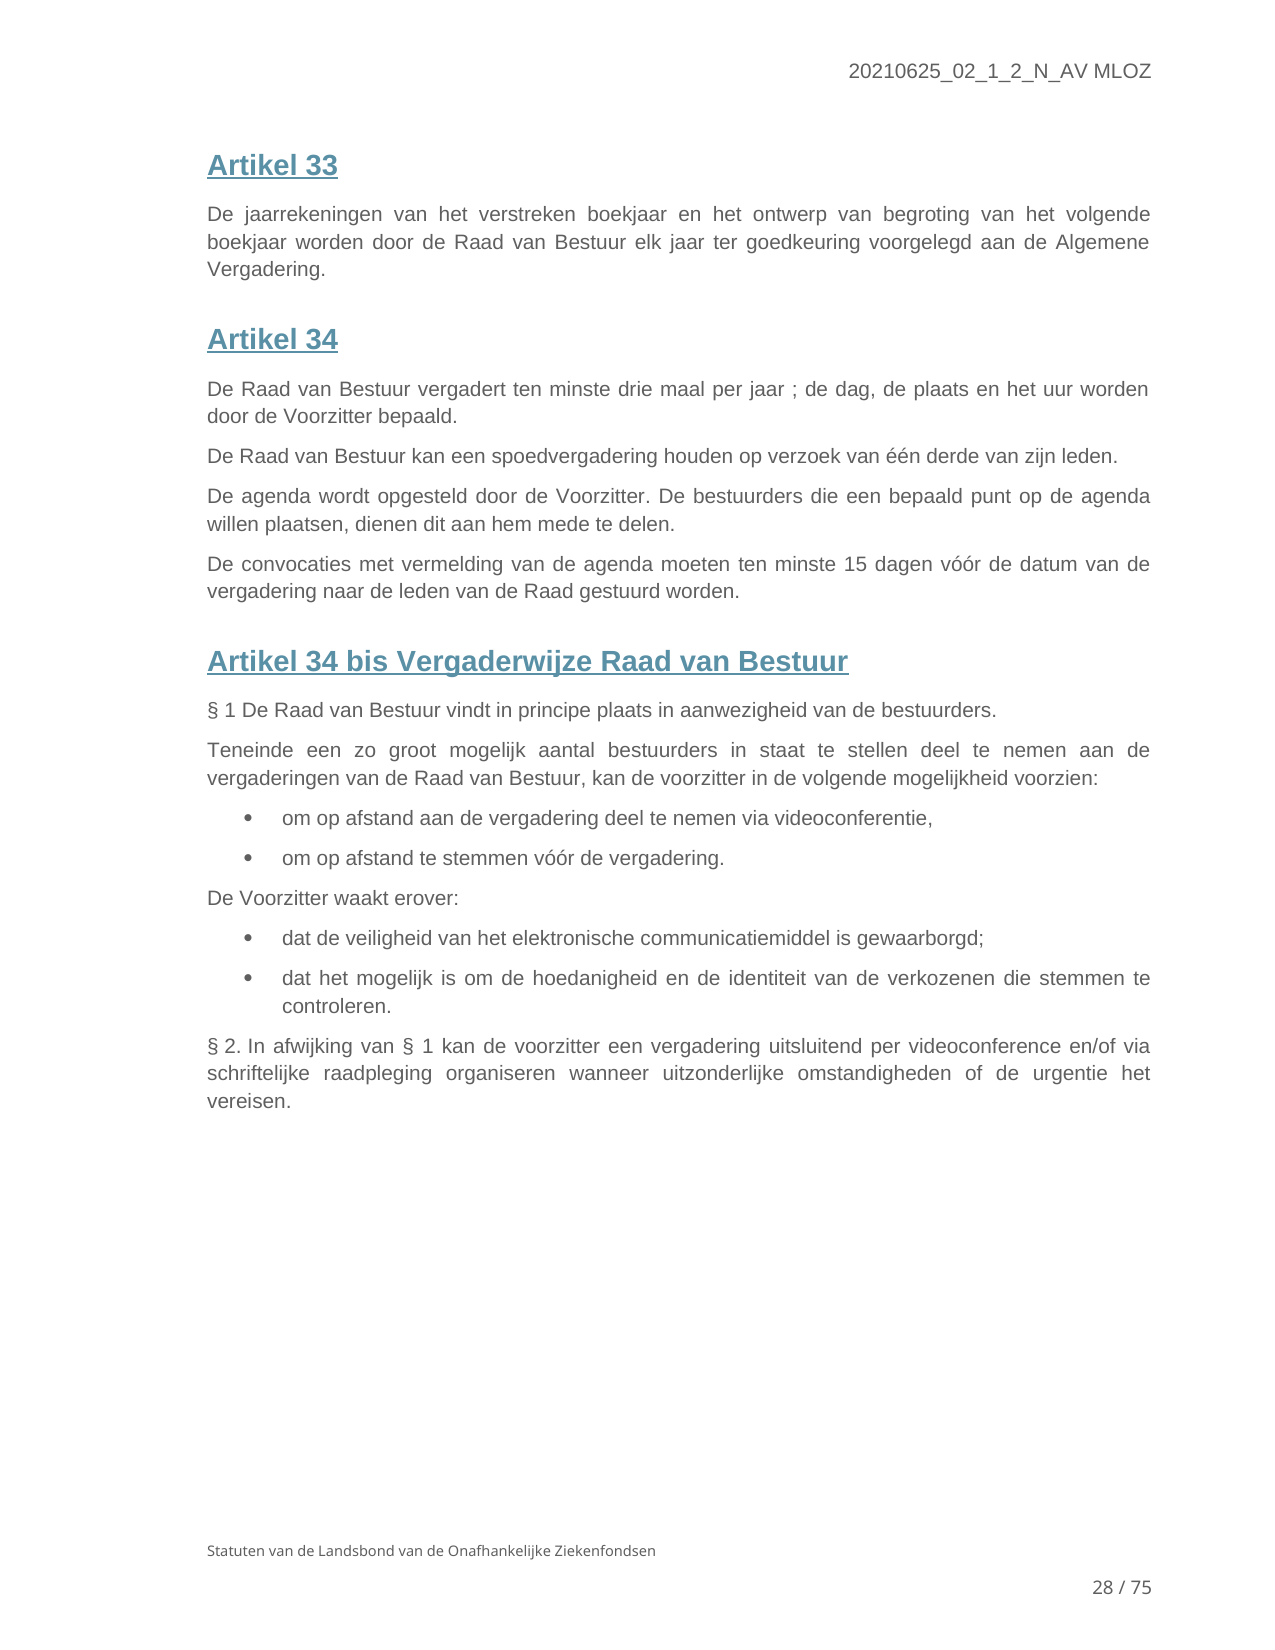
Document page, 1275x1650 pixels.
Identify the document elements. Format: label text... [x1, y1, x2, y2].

subtitle Artikel 33 [207, 148, 1152, 181]
text De convocaties met vermelding van de agenda moeten ten minste 15 dagen vóór de datum van de vergadering naar de leden van de Raad gestuurd worden. [207, 551, 1152, 603]
list om op afstand aan de vergadering deel te nemen via videoconferentie, [244, 806, 1152, 830]
text De jaarrekeningen van het verstreken boekjaar en het ontwerp van begroting van het volgende boekjaar worden door de Raad van Bestuur elk jaar ter goedkeuring voorgelegd aan de Algemene Vergadering. [207, 202, 1152, 281]
text Teneinde een zo groot mogelijk aantal bestuurders in staat te stellen deel te nemen aan de vergaderingen van de Raad van Bestuur, kan de voorzitter in de volgende mogelijkheid voorzien: [207, 738, 1152, 790]
subtitle Artikel 34 [207, 322, 1152, 356]
text De Voorzitter waakt erover: [207, 886, 1152, 910]
list om op afstand te stemmen vóór de vergadering. [244, 846, 1152, 870]
list dat het mogelijk is om de hoedanigheid en de identiteit van de verkozenen die stemmen te controleren. [244, 966, 1152, 1018]
text § 2. In afwijking van § 1 kan de voorzitter een vergadering uitsluitend per videoconference en/of via schriftelijke raadpleging organiseren wanneer uitzonderlijke omstandigheden of de urgentie het vereisen. [207, 1034, 1152, 1113]
text De agenda wordt opgesteld door de Voorzitter. De bestuurders die een bepaald punt op de agenda willen plaatsen, dienen dit aan hem mede te delen. [207, 484, 1152, 535]
list dat de veiligheid van het elektronische communicatiemiddel is gewaarborgd; [244, 926, 1152, 950]
text De Raad van Bestuur vergadert ten minste drie maal per jaar ; de dag, de plaats en het uur worden door de Voorzitter bepaald. [207, 376, 1152, 428]
text § 1 De Raad van Bestuur vindt in principe plaats in aanwezigheid van de bestuurders. [207, 698, 1152, 722]
text De Raad van Bestuur kan een spoedvergadering houden op verzoek van één derde van zijn leden. [207, 444, 1152, 468]
subtitle Artikel 34 bis Vergaderwijze Raad van Bestuur [207, 644, 1152, 677]
